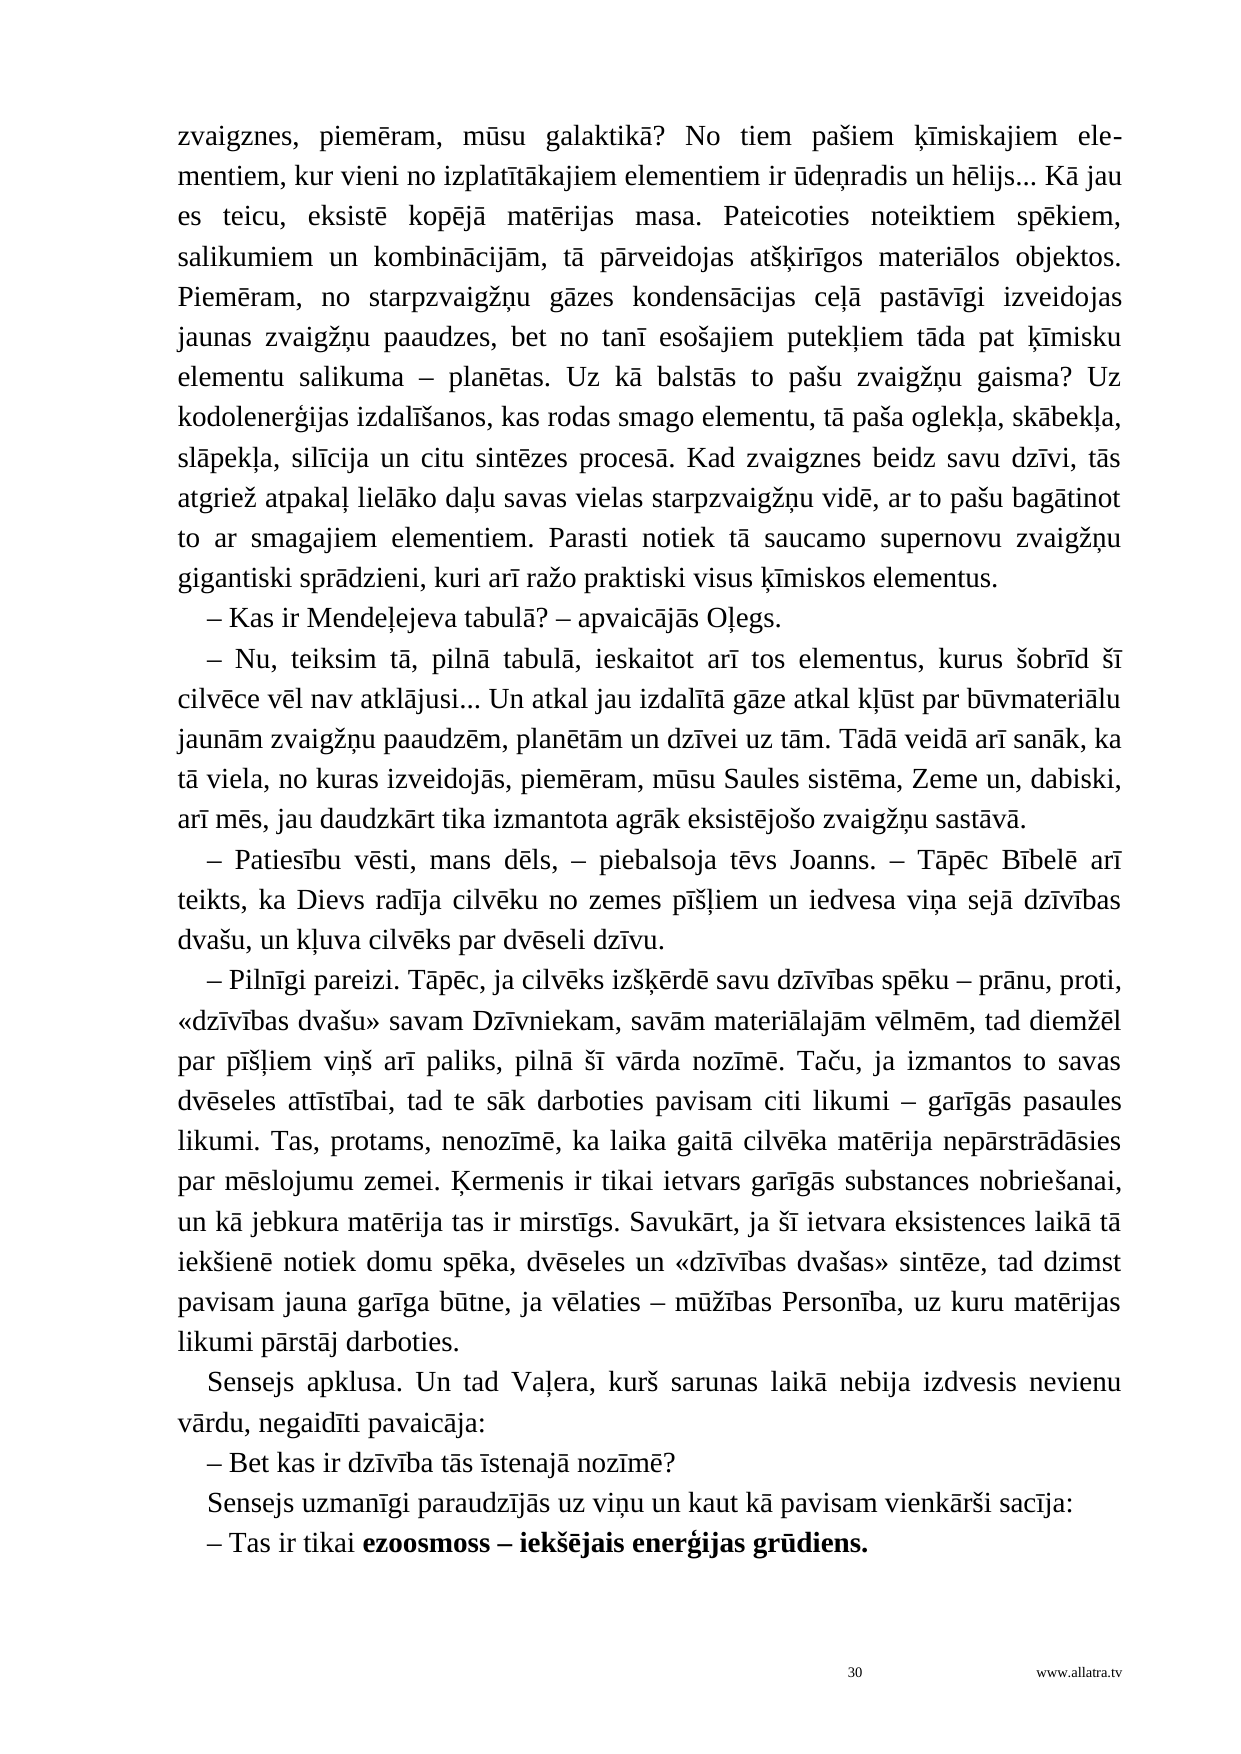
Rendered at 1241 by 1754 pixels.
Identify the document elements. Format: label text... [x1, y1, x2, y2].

text Sensejs uzmanīgi paraudzījās uz viņu un kaut kā pavisam vienkārši sacīja: [177, 1485, 1122, 1519]
text – Patiesību vēsti, mans dēls, – piebalsoja tēvs Joanns. – Tāpēc Bībelē arī teikts, ka Dievs radīja cilvēku no zemes pīšļiem un iedvesa viņa sejā dzīvības dvašu, un kļuva cilvēks par dvēseli dzīvu. [177, 842, 1122, 956]
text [177, 118, 1122, 594]
text – Bet kas ir dzīvība tās īstenajā nozīmē? [177, 1445, 1122, 1478]
text – Nu, teiksim tā, pilnā tabulā, ieskaitot arī tos elementus, kurus šobrīd šī cilvēce vēl nav atklājusi... Un atkal jau izdalītā gāze atkal kļūst par būvmateriālu jaunām zvaigžņu paaudzēm, planētām un dzīvei uz tām. Tādā veidā arī sanāk, ka tā viela, no kuras izveidojās, piemēram, mūsu Saules sistēma, Zeme un, dabiski, arī mēs, jau daudzkārt tika izmantota agrāk eksistējošo zvaigžņu sastāvā. [177, 641, 1122, 835]
text – Tas ir tikai ezoosmoss – iekšējais enerģijas grūdiens. [177, 1525, 1122, 1559]
text Sensejs apklusa. Un tad Vaļera, kurš sarunas laikā nebija izdvesis nevienu vārdu, negaidīti pavaicāja: [177, 1364, 1122, 1438]
text – Kas ir Mendeļejeva tabulā? – apvaicājās Oļegs. [177, 601, 1122, 634]
text – Pilnīgi pareizi. Tāpēc, ja cilvēks izšķērdē savu dzīvības spēku – prānu, proti, «dzīvības dvašu» savam Dzīvniekam, savām materiālajām vēlmēm, tad diemžēl par pīšļiem viņš arī paliks, pilnā šī vārda nozīmē. Taču, ja izmantos to savas dvēseles attīstībai, tad te sāk darboties pavisam citi likumi – garīgās pasaules likumi. Tas, protams, nenozīmē, ka laika gaitā cilvēka matērija nepārstrādāsies par mēslojumu zemei. Ķermenis ir tikai ietvars garīgās substances nobriešanai, un kā jebkura matērija tas ir mirstīgs. Savukārt, ja šī ietvara eksistences laikā tā iekšienē notiek domu spēka, dvēseles un «dzīvības dvašas» sintēze, tad dzimst pavisam jauna garīga būtne, ja vēlaties – mūžības Personība, uz kuru matērijas likumi pārstāj darboties. [177, 962, 1122, 1358]
